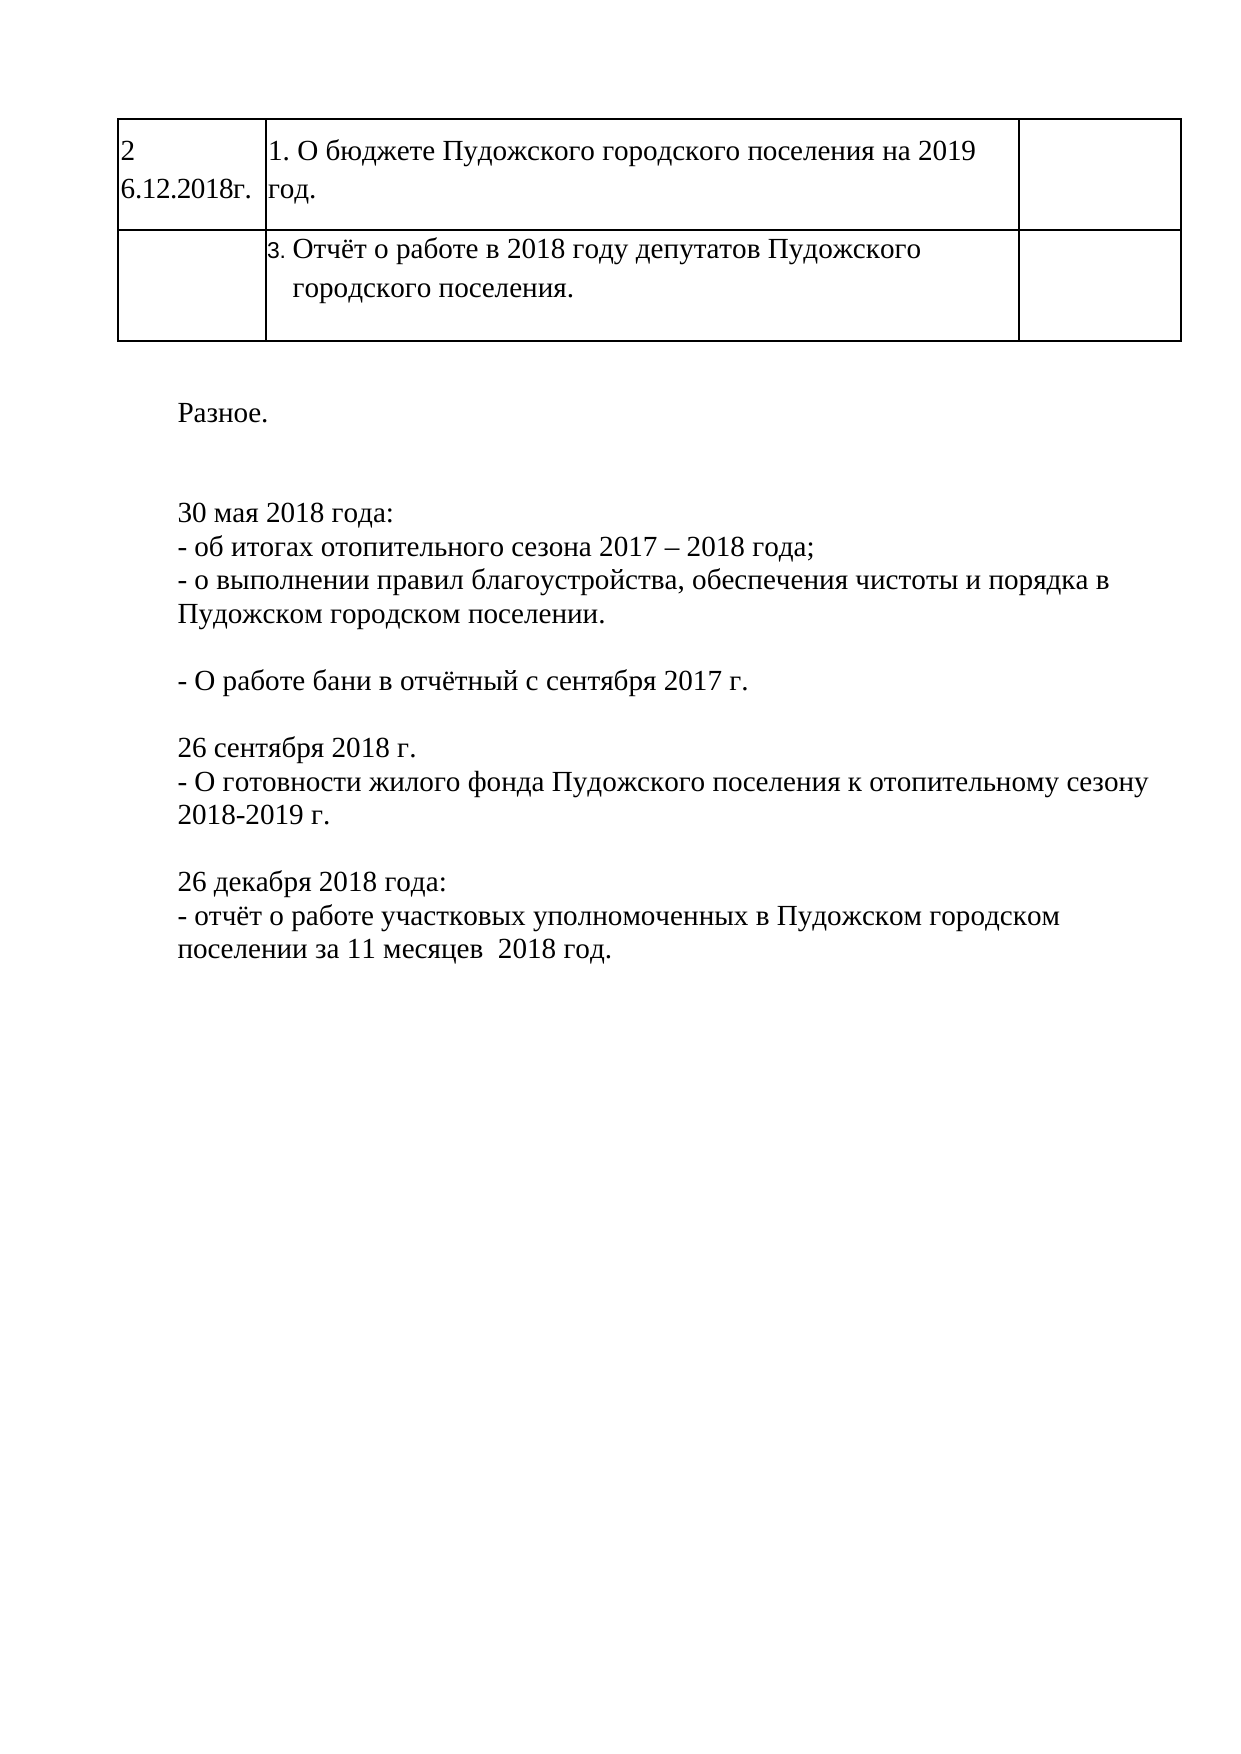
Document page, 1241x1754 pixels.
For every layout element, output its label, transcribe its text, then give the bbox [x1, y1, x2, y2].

table_cell 1. О бюджете Пудожского городского поселения на 2019 год. [267, 120, 1018, 229]
text 26 декабря 2018 года: [177, 864, 1152, 898]
text 30 мая 2018 года: [177, 495, 1152, 529]
text - об итогах отопительного сезона 2017 – 2018 года; [177, 529, 1152, 562]
table_cell [1020, 120, 1180, 229]
table_cell 26.12.2018г. [119, 120, 265, 229]
table_cell [119, 231, 265, 340]
table_cell Отчёт о работе в 2018 году депутатов Пудожского городского поселения. [267, 231, 1018, 340]
text - о выполнении правил благоустройства, обеспечения чистоты и порядка в Пудожском городском поселении. [177, 562, 1152, 629]
table_cell [1020, 231, 1180, 340]
text 26 сентября 2018 г. [177, 730, 1152, 764]
text - отчёт о работе участковых уполномоченных в Пудожском городском поселении за 11 месяцев 2018 год. [177, 898, 1152, 965]
text - О работе бани в отчётный с сентября 2017 г. [177, 663, 1152, 697]
text Разное. [177, 395, 1152, 428]
text - О готовности жилого фонда Пудожского поселения к отопительному сезону 2018-2019 г. [177, 764, 1152, 831]
